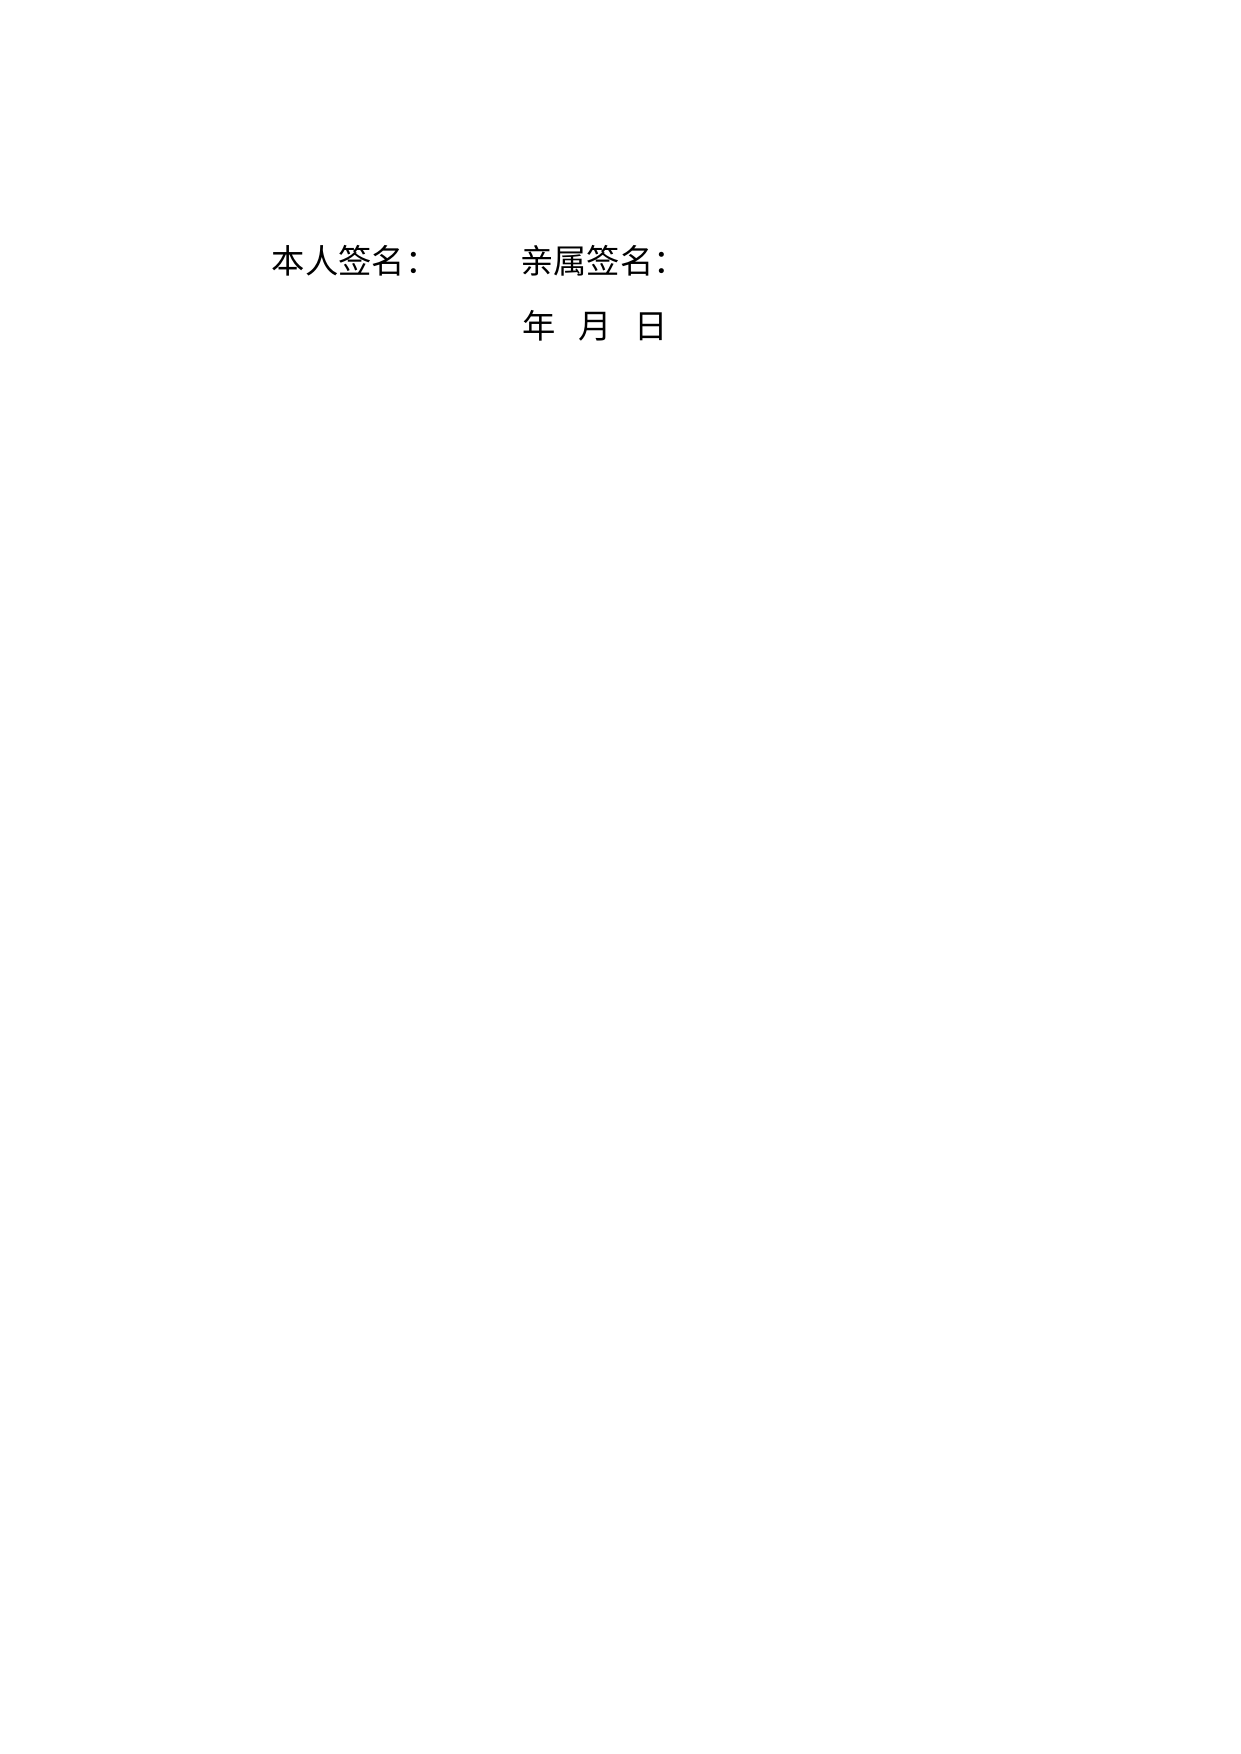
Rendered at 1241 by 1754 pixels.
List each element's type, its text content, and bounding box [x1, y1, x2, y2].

text 年 月 日 [187, 292, 1053, 357]
text 本人签名： 亲属签名： [187, 227, 1053, 292]
